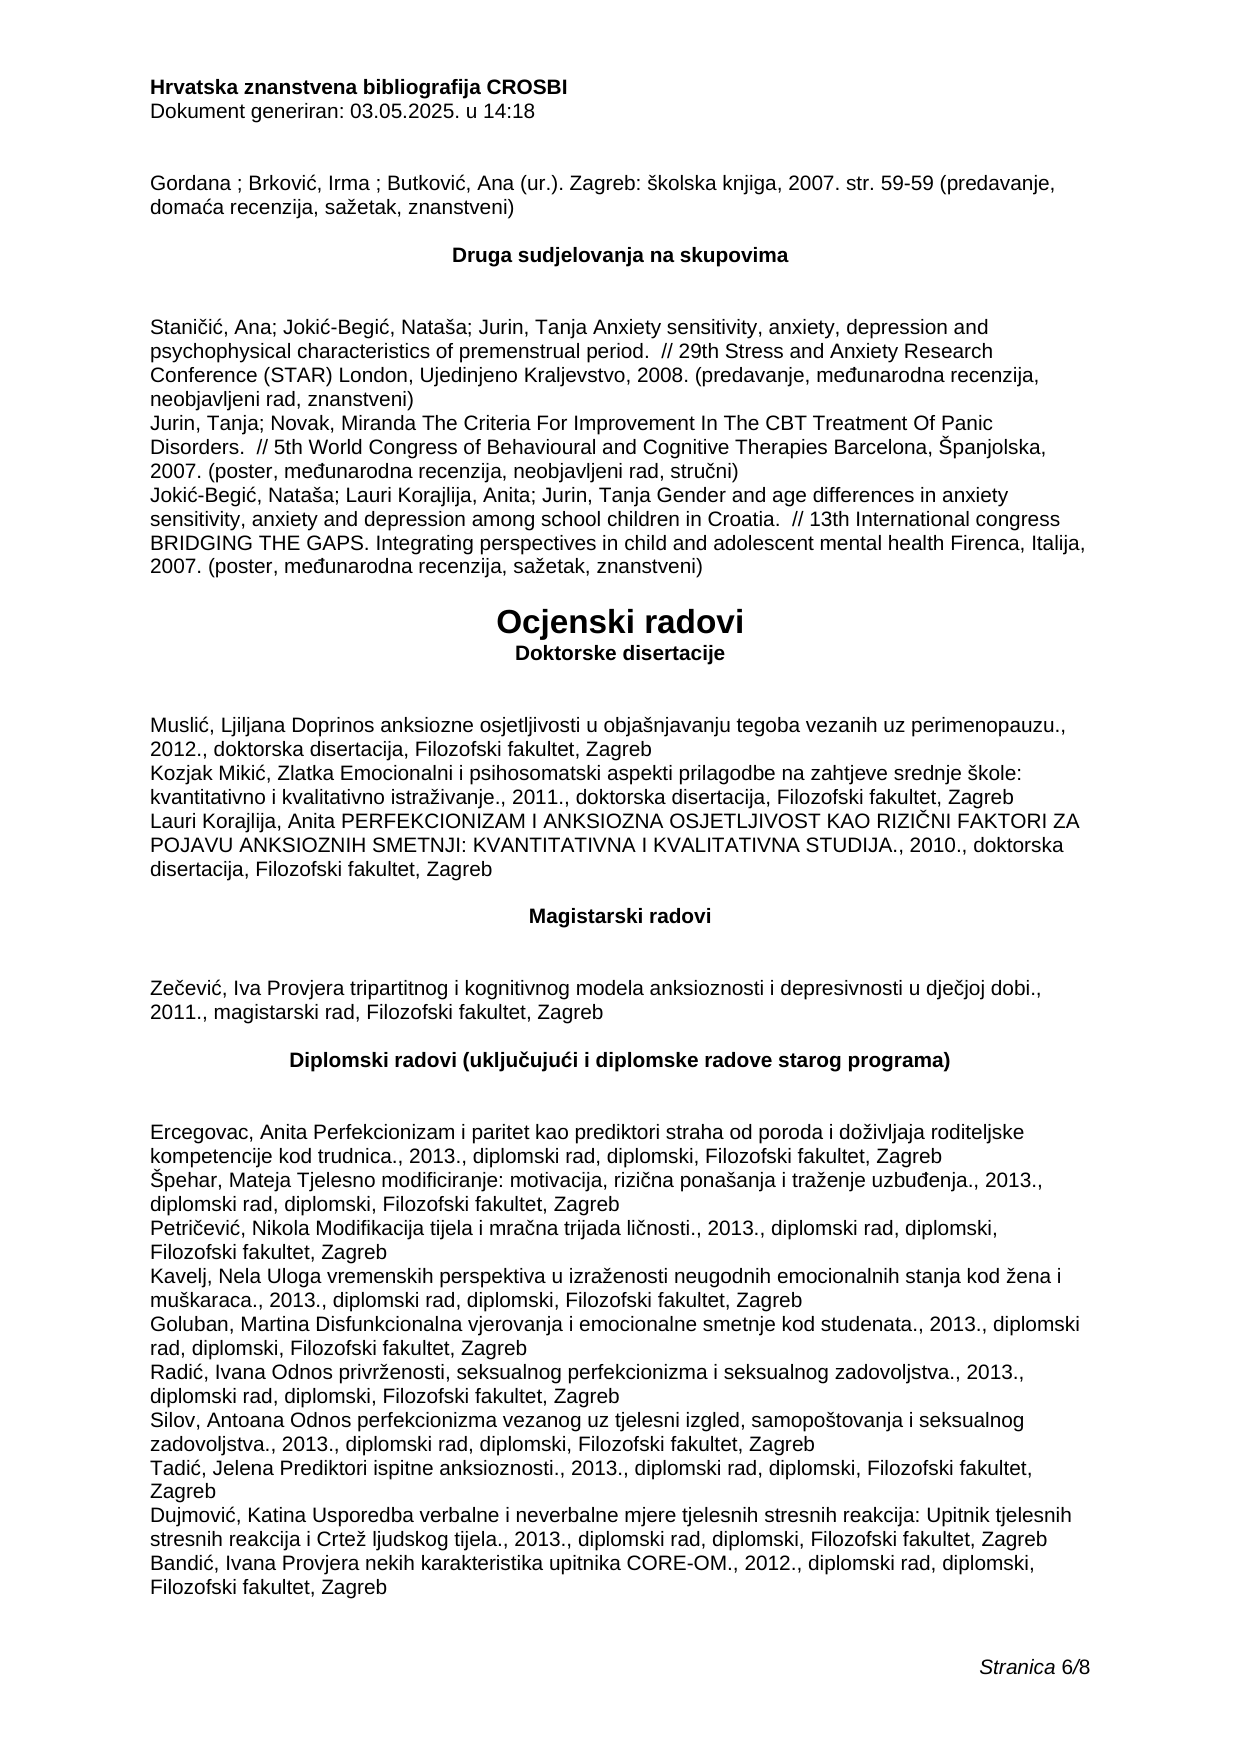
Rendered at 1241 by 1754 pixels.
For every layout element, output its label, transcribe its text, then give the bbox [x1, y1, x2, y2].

text Muslić, Ljiljana [150, 713, 1090, 761]
text Bandić, Ivana [150, 1551, 1090, 1599]
text Ercegovac, Anita [150, 1120, 1090, 1168]
subtitle Magistarski radovi [150, 904, 1090, 928]
text Silov, Antoana [150, 1407, 1090, 1455]
subtitle Druga sudjelovanja na skupovima [150, 243, 1090, 267]
text Jurin, Tanja; Novak, Miranda [150, 411, 1090, 482]
text Petričević, Nikola [150, 1216, 1090, 1264]
text Radić, Ivana [150, 1359, 1090, 1407]
subtitle Ocjenski radovi [150, 602, 1090, 641]
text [150, 171, 1090, 219]
text Dujmović, Katina [150, 1503, 1090, 1551]
text Kavelj, Nela [150, 1264, 1090, 1312]
text Špehar, Mateja [150, 1168, 1090, 1216]
text Lauri Korajlija, Anita [150, 808, 1090, 880]
text Zečević, Iva [150, 976, 1090, 1024]
text Kozjak Mikić, Zlatka [150, 761, 1090, 808]
text Staničić, Ana; Jokić-Begić, Nataša; Jurin, Tanja [150, 315, 1090, 411]
text Tadić, Jelena [150, 1455, 1090, 1503]
subtitle Diplomski radovi (uključujući i diplomske radove starog programa) [150, 1048, 1090, 1072]
text Jokić-Begić, Nataša; Lauri Korajlija, Anita; Jurin, Tanja [150, 482, 1090, 578]
text Goluban, Martina [150, 1312, 1090, 1359]
subtitle Doktorske disertacije [150, 641, 1090, 665]
